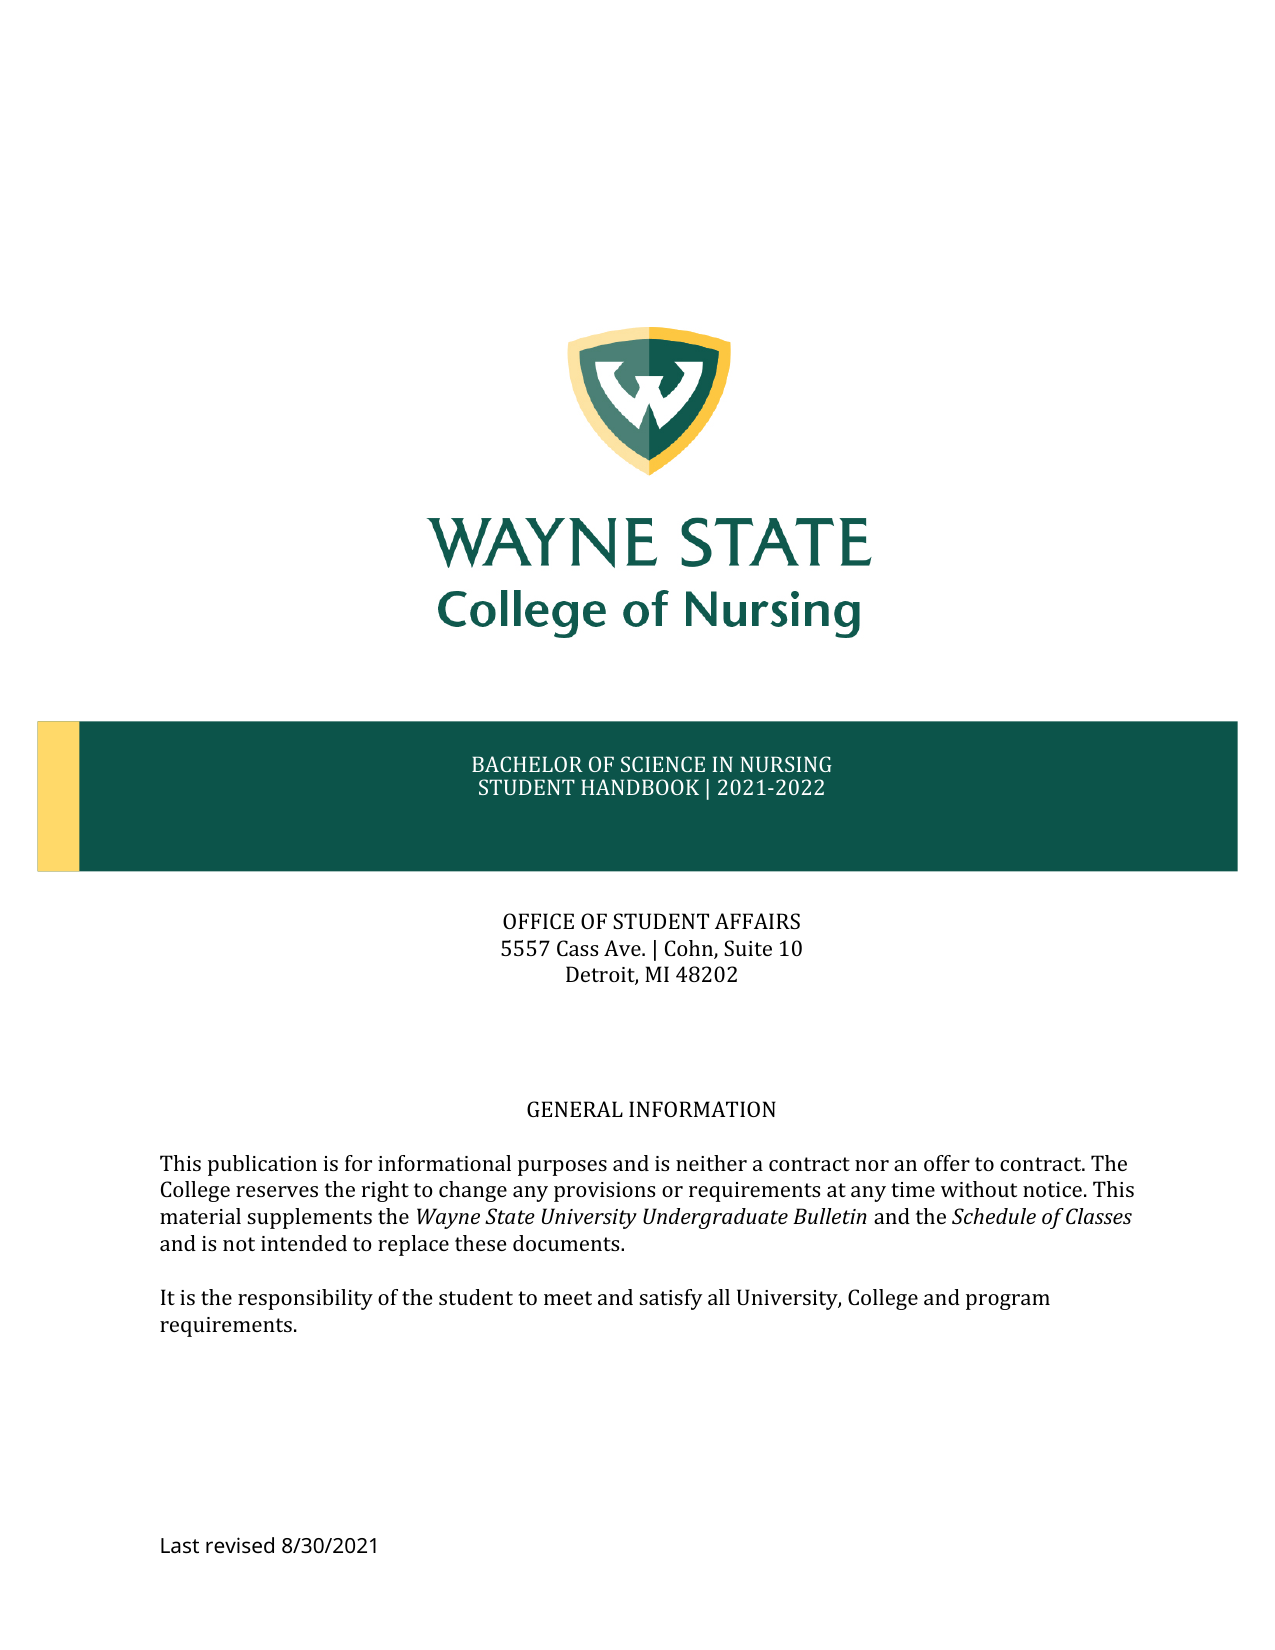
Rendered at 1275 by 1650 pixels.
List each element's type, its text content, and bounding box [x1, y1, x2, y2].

text BACHELOR OF SCIENCE IN NURSING [159, 754, 1144, 777]
picture [415, 327, 888, 645]
text This publication is for informational purposes and is neither a contract nor an offer to contract. The College reserves the right to change any provisions or requirements at any time without notice. This material supplements the Wayne State University Undergraduate Bulletin and the Schedule of Classes and is not intended to replace these documents. [159, 1149, 1144, 1257]
text OFFICE OF STUDENT AFFAIRS 5557 Cass Ave. | Cohn, Suite 10 Detroit, MI 48202 [159, 907, 1144, 988]
text It is the responsibility of the student to meet and satisfy all University, College and program requirements. [159, 1284, 1144, 1337]
text GENERAL INFORMATION [159, 1096, 1144, 1122]
text STUDENT HANDBOOK | 2021-2022 [159, 777, 1144, 800]
